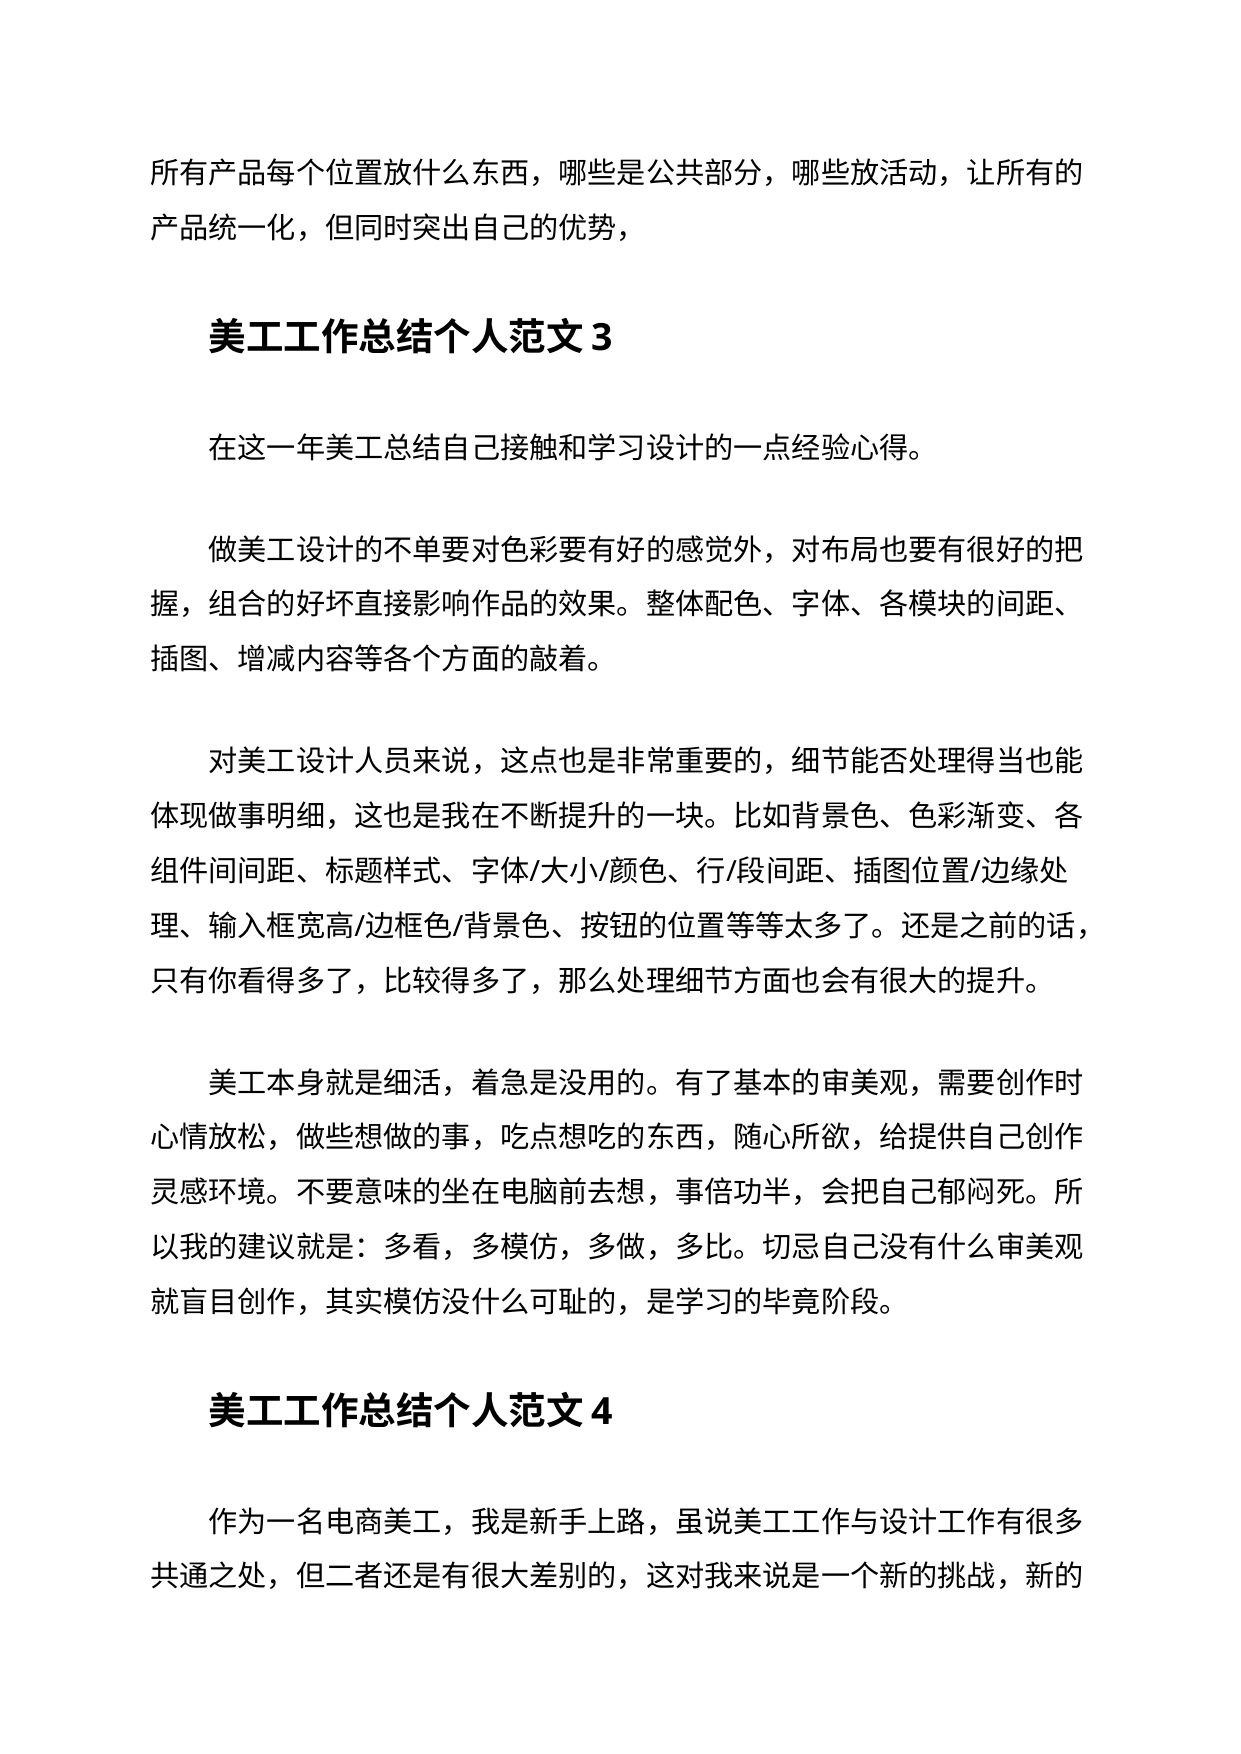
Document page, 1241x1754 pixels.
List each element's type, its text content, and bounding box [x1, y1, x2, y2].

text 在这一年美工总结自己接触和学习设计的一点经验心得。 [150, 424, 1090, 467]
text 美工本身就是细活，着急是没用的。有了基本的审美观，需要创作时心情放松，做些想做的事，吃点想吃的东西，随心所欲，给提供自己创作灵感环境。不要意味的坐在电脑前去想，事倍功半，会把自己郁闷死。所以我的建议就是：多看，多模仿，多做，多比。切忌自己没有什么审美观就盲目创作，其实模仿没什么可耻的，是学习的毕竟阶段。 [150, 1059, 1090, 1321]
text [150, 150, 1090, 247]
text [150, 1498, 1090, 1595]
text 做美工设计的不单要对色彩要有好的感觉外，对布局也要有很好的把握，组合的好坏直接影响作品的效果。整体配色、字体、各模块的间距、插图、增减内容等各个方面的敲着。 [150, 526, 1090, 678]
text 对美工设计人员来说，这点也是非常重要的，细节能否处理得当也能体现做事明细，这也是我在不断提升的一块。比如背景色、色彩渐变、各组件间间距、标题样式、字体/大小/颜色、行/段间距、插图位置/边缘处理、输入框宽高/边框色/背景色、按钮的位置等等太多了。还是之前的话，只有你看得多了，比较得多了，那么处理细节方面也会有很大的提升。 [150, 738, 1090, 1000]
text 美工工作总结个人范文3 [150, 307, 1090, 361]
text 美工工作总结个人范文4 [150, 1381, 1090, 1435]
